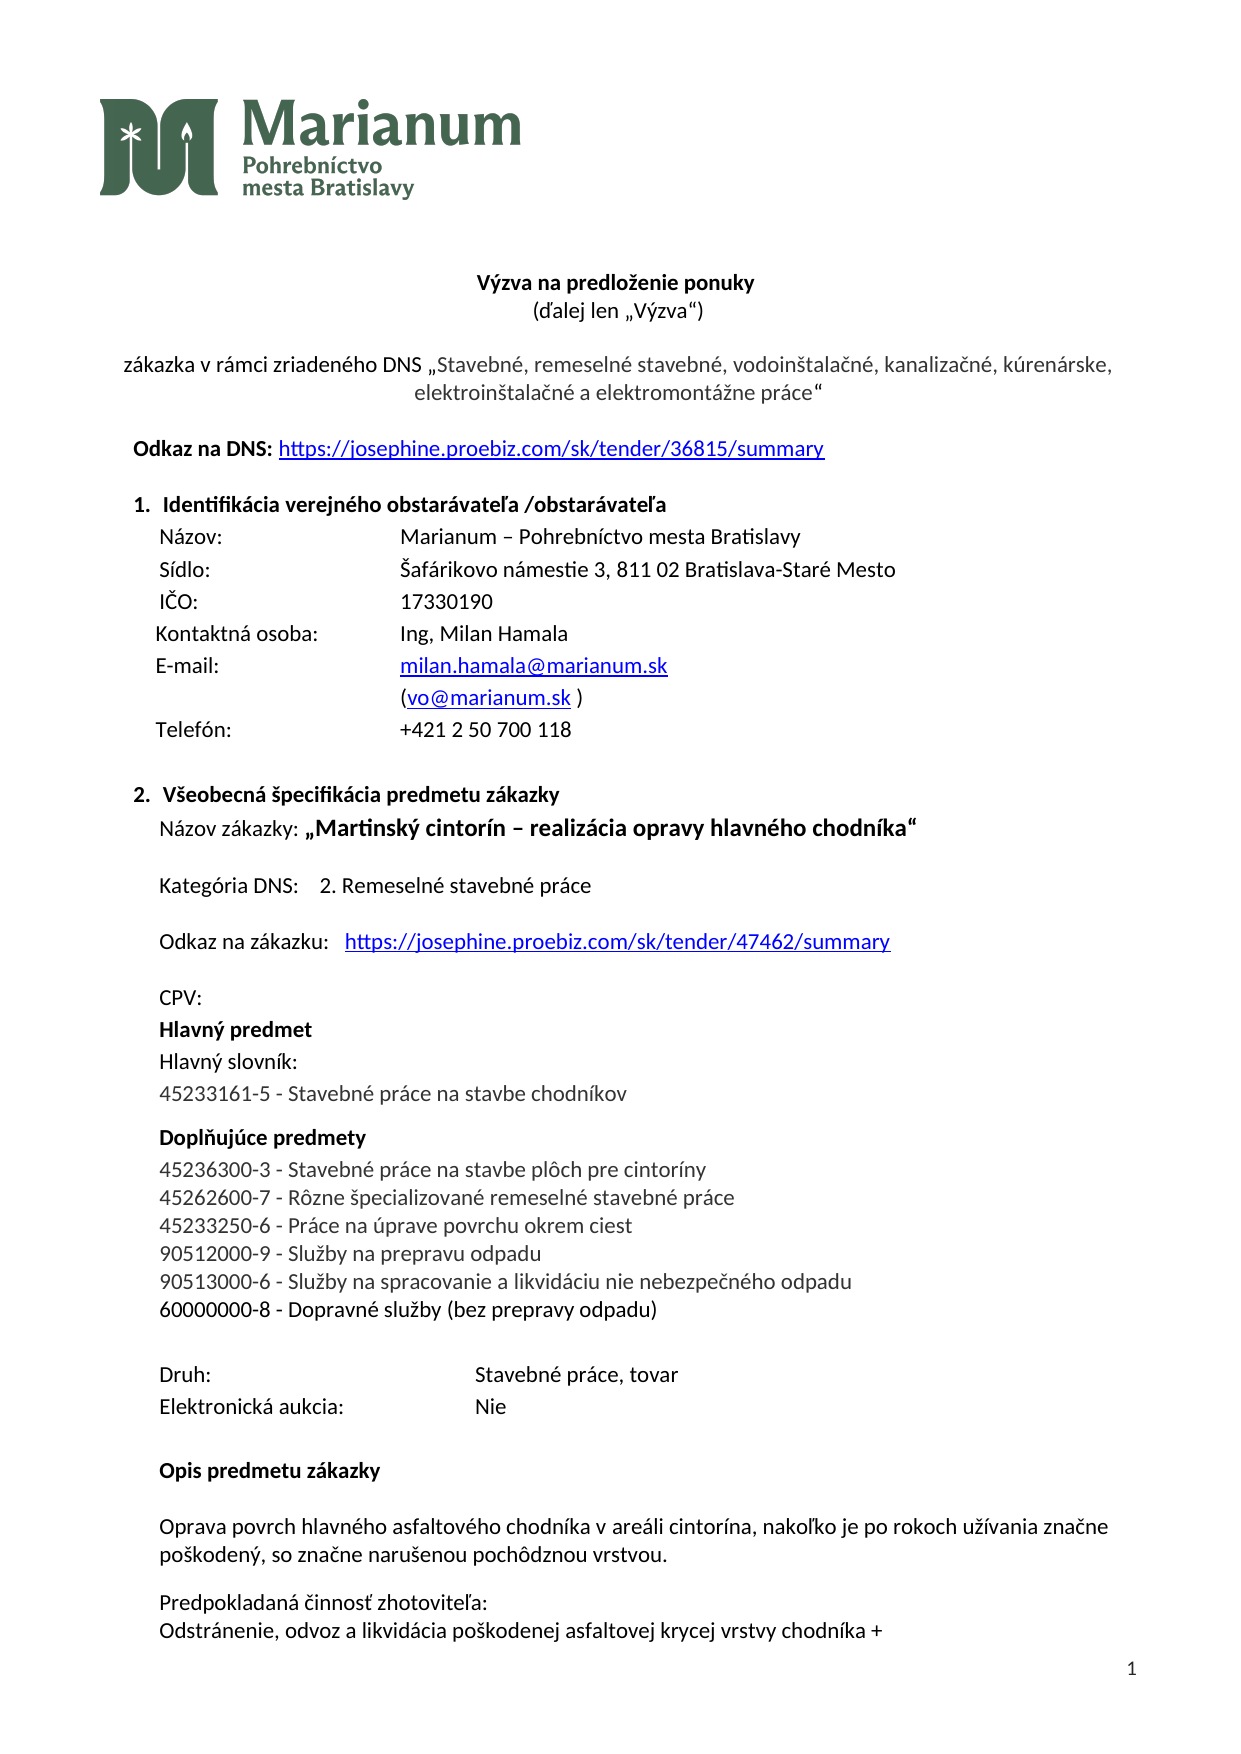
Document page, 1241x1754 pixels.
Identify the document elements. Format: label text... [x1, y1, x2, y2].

text Kontaktná osoba: Ing, Milan Hamala [129, 619, 1137, 647]
text zákazka v rámci zriadeného DNS „Stavebné, remeselné stavebné, vodoinštalačné, kanalizačné, kúrenárske, elektroinštalačné a elektromontážne práce“ [813, 350, 1137, 406]
text Druh: Stavebné práce, tovar [159, 1360, 1137, 1388]
text CPV: [159, 983, 1137, 1011]
text Doplňujúce predmety [159, 1123, 1137, 1151]
picture [100, 99, 521, 200]
text IČO: 17330190 [159, 587, 1137, 615]
text 60000000-8 - Dopravné služby (bez prepravy odpadu) [159, 1295, 1137, 1323]
text Kategória DNS: 2. Remeselné stavebné práce [100, 871, 1181, 899]
text zákazka v rámci zriadeného DNS „Stavebné, remeselné stavebné, vodoinštalačné, kanalizačné, kúrenárske, elektroinštalačné a elektromontážne práce“ [100, 350, 437, 406]
text 45236300-3 - Stavebné práce na stavbe plôch pre cintoríny 45262600-7 - Rôzne špecializované remeselné stavebné práce 45233250-6 - Práce na úprave povrchu okrem ciest 90512000-9 - Služby na prepravu odpadu 90513000-6 - Služby na spracovanie a likvidáciu nie nebezpečného odpadu [159, 1155, 1137, 1295]
text Hlavný slovník: [159, 1047, 1137, 1075]
list Identifikácia verejného obstarávateľa /obstarávateľa [133, 490, 1137, 518]
text 45233161-5 - Stavebné práce na stavbe chodníkov [159, 1079, 1137, 1107]
text Názov zákazky: „Martinský cintorín – realizácia opravy hlavného chodníka“ [159, 812, 1137, 843]
text Názov: Marianum – Pohrebníctvo mesta Bratislavy [159, 522, 1137, 551]
text (vo@marianum.sk ) [390, 683, 1137, 711]
text Telefón: +421 2 50 700 118 [129, 716, 1137, 744]
list Všeobecná špecifikácia predmetu zákazky [133, 780, 1137, 808]
text Predpokladaná činnosť zhotoviteľa: [159, 1588, 1137, 1616]
text Opis predmetu zákazky [159, 1456, 1137, 1484]
text Hlavný predmet [159, 1015, 1137, 1043]
text Elektronická aukcia: Nie [159, 1392, 1137, 1420]
text Odstránenie, odvoz a likvidácia poškodenej asfaltovej krycej vrstvy chodníka + [159, 1616, 1137, 1644]
text Oprava povrch hlavného asfaltového chodníka v areáli cintorína, nakoľko je po rokoch užívania značne poškodený, so značne narušenou pochôdznou vrstvou. [159, 1512, 1137, 1568]
text Odkaz na zákazku: https://josephine.proebiz.com/sk/tender/47462/summary [100, 927, 1181, 955]
text Výzva na predloženie ponuky (ďalej len „Výzva“) [100, 268, 1137, 350]
text Odkaz na DNS: https://josephine.proebiz.com/sk/tender/36815/summary [100, 434, 1137, 462]
text Sídlo: Šafárikovo námestie 3, 811 02 Bratislava-Staré Mesto [159, 555, 1137, 583]
text E-mail: milan.hamala@marianum.sk [129, 651, 1137, 679]
